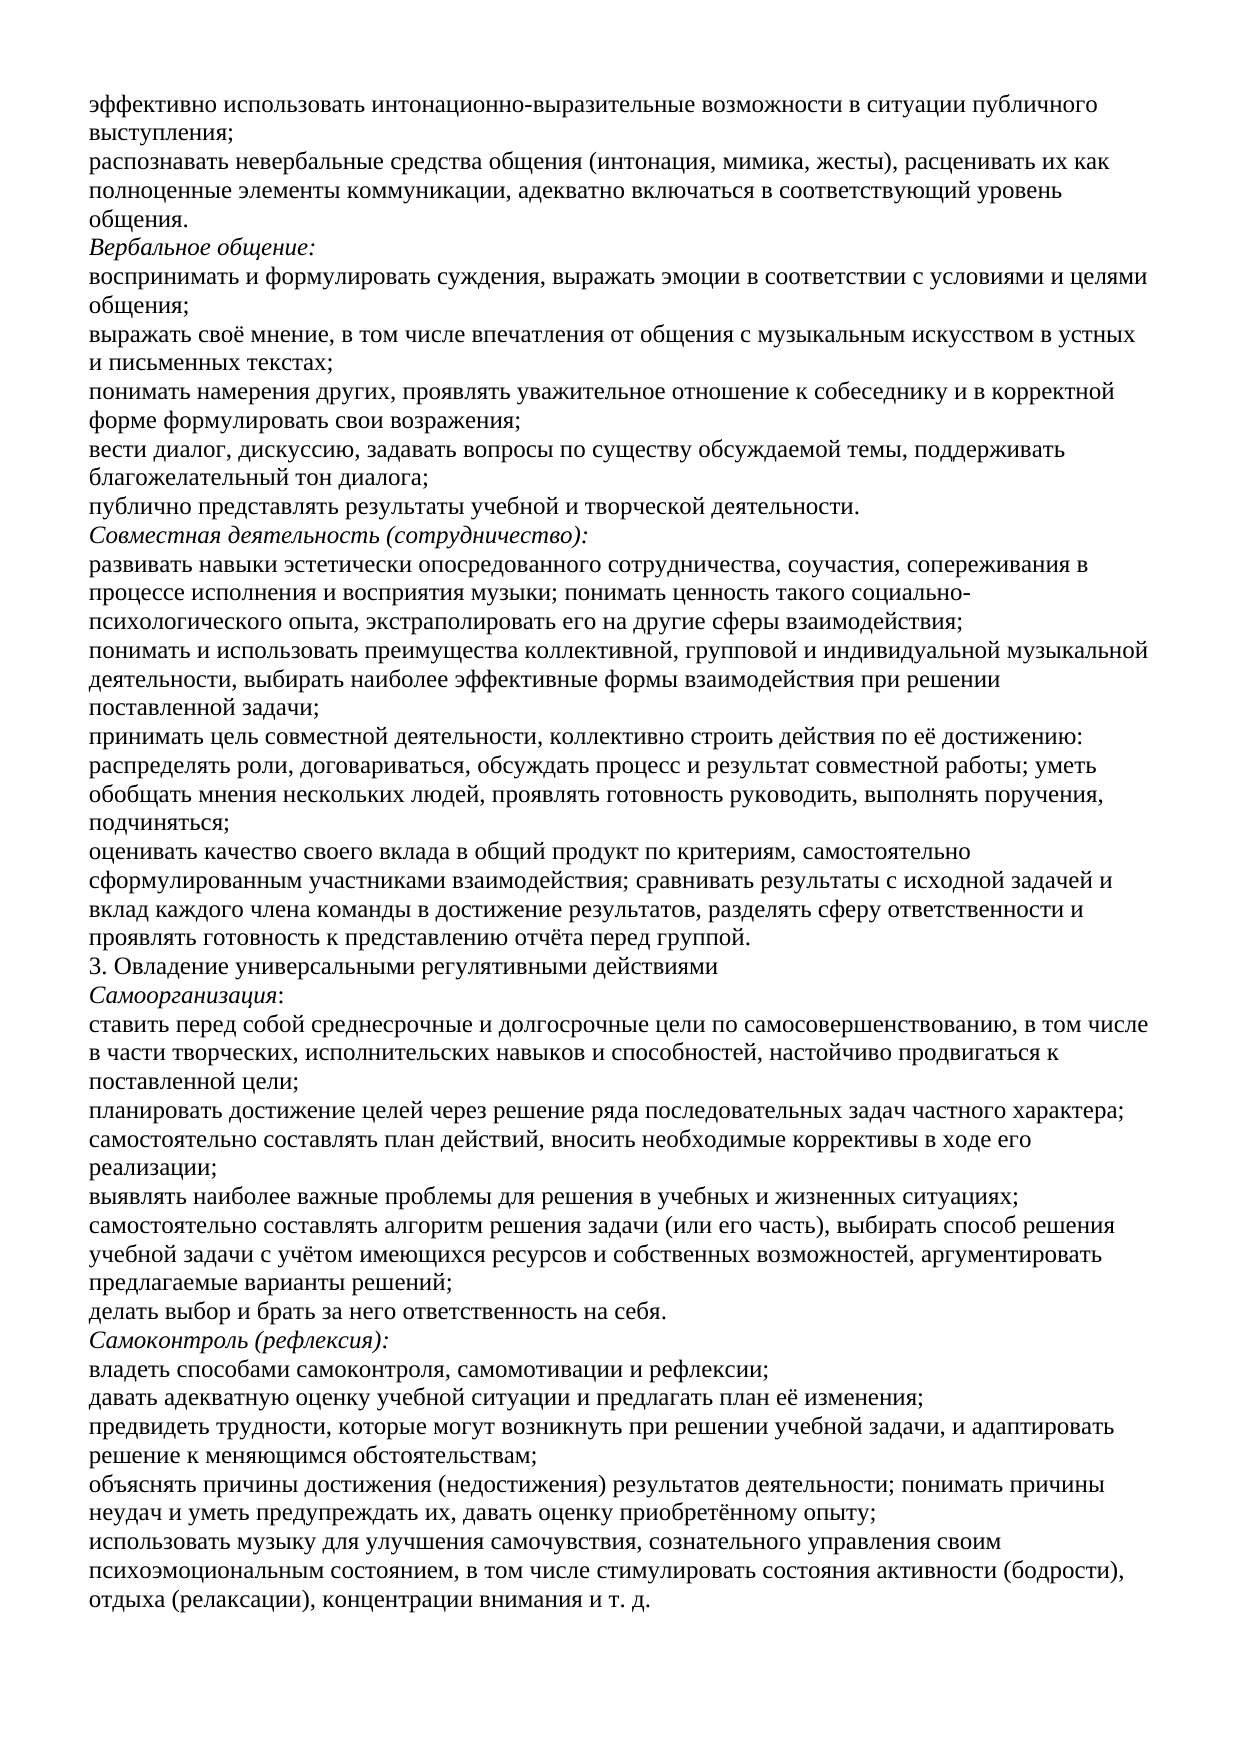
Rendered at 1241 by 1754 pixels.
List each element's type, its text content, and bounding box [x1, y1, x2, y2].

text предвидеть трудности, которые могут возникнуть при решении учебной задачи, и адаптировать решение к меняющимся обстоятельствам; [89, 1411, 1152, 1469]
text принимать цель совместной деятельности, коллективно строить действия по её достижению: распределять роли, договариваться, обсуждать процесс и результат совместной работы; уметь обобщать мнения нескольких людей, проявлять готовность руководить, выполнять поручения, подчиняться; [89, 721, 1152, 836]
text распознавать невербальные средства общения (интонация, мимика, жесты), расценивать их как полноценные элементы коммуникации, адекватно включаться в соответствующий уровень общения. [89, 146, 1152, 232]
text Совместная деятельность (сотрудничество): [89, 520, 1152, 549]
text понимать намерения других, проявлять уважительное отношение к собеседнику и в корректной форме формулировать свои возражения; [89, 376, 1152, 434]
text самостоятельно составлять алгоритм решения задачи (или его часть), выбирать способ решения учебной задачи с учётом имеющихся ресурсов и собственных возможностей, аргументировать предлагаемые варианты решений; [89, 1210, 1152, 1296]
text давать адекватную оценку учебной ситуации и предлагать план её изменения; [89, 1382, 1152, 1411]
text вести диалог, дискуссию, задавать вопросы по существу обсуждаемой темы, поддерживать благожелательный тон диалога; [89, 434, 1152, 491]
text выражать своё мнение, в том числе впечатления от общения с музыкальным искусством в устных и письменных текстах; [89, 319, 1152, 376]
text эффективно использовать интонационно-выразительные возможности в ситуации публичного выступления; [89, 89, 1152, 146]
text Самоконтроль (рефлексия): [89, 1325, 1152, 1354]
text развивать навыки эстетически опосредованного сотрудничества, соучастия, сопереживания в процессе исполнения и восприятия музыки; понимать ценность такого социально-психологического опыта, экстраполировать его на другие сферы взаимодействия; [89, 549, 1152, 635]
text воспринимать и формулировать суждения, выражать эмоции в соответствии с условиями и целями общения; [89, 261, 1152, 319]
text 3. Овладение универсальными регулятивными действиями [89, 951, 1152, 980]
text оценивать качество своего вклада в общий продукт по критериям, самостоятельно сформулированным участниками взаимодействия; сравнивать результаты с исходной задачей и вклад каждого члена команды в достижение результатов, разделять сферу ответственности и проявлять готовность к представлению отчёта перед группой. [89, 836, 1152, 951]
text владеть способами самоконтроля, самомотивации и рефлексии; [89, 1354, 1152, 1382]
text Вербальное общение: [89, 232, 1152, 261]
text Самоорганизация: [89, 980, 1152, 1009]
text публично представлять результаты учебной и творческой деятельности. [89, 491, 1152, 520]
text объяснять причины достижения (недостижения) результатов деятельности; понимать причины неудач и уметь предупреждать их, давать оценку приобретённому опыту; [89, 1469, 1152, 1526]
text самостоятельно составлять план действий, вносить необходимые коррективы в ходе его реализации; [89, 1124, 1152, 1181]
text использовать музыку для улучшения самочувствия, сознательного управления своим психоэмоциональным состоянием, в том числе стимулировать состояния активности (бодрости), отдыха (релаксации), концентрации внимания и т. д. [89, 1526, 1152, 1612]
text делать выбор и брать за него ответственность на себя. [89, 1296, 1152, 1325]
text понимать и использовать преимущества коллективной, групповой и индивидуальной музыкальной деятельности, выбирать наиболее эффективные формы взаимодействия при решении поставленной задачи; [89, 635, 1152, 721]
text выявлять наиболее важные проблемы для решения в учебных и жизненных ситуациях; [89, 1181, 1152, 1210]
text ставить перед собой среднесрочные и долгосрочные цели по самосовершенствованию, в том числе в части творческих, исполнительских навыков и способностей, настойчиво продвигаться к поставленной цели; [89, 1009, 1152, 1095]
text планировать достижение целей через решение ряда последовательных задач частного характера; [89, 1095, 1152, 1124]
